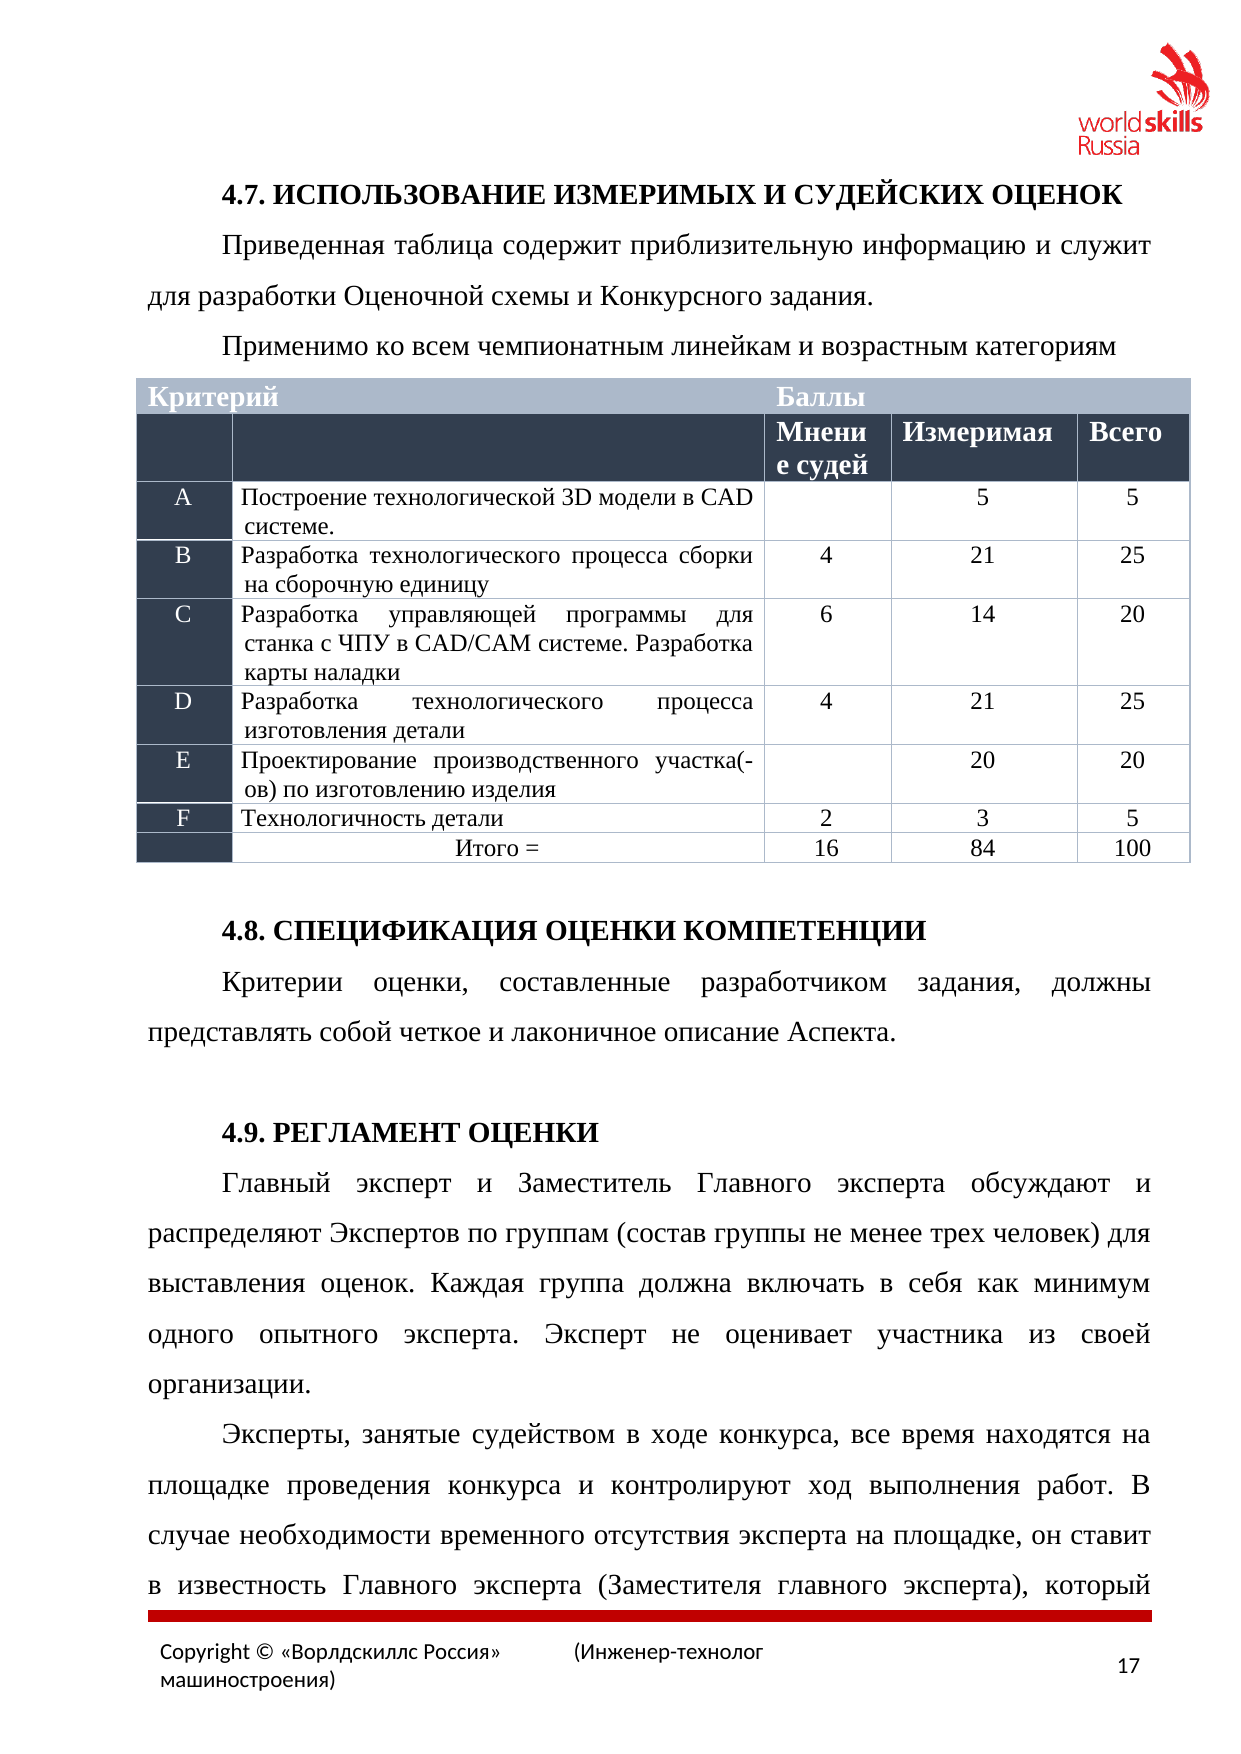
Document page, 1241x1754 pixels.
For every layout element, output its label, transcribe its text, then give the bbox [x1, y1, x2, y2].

table_cell [233, 414, 764, 481]
text Главный эксперт и Заместитель Главного эксперта обсуждают и распределяют Экспертов по группам (состав группы не менее трех человек) для выставления оценок. Каждая группа должна включать в себя как минимум одного опытного эксперта. Эксперт не оценивает участника из своей организации. [148, 1165, 1152, 1400]
table_cell Проектирование производственного участка(-ов) по изготовлению изделия [233, 745, 764, 802]
table_cell [137, 833, 232, 862]
table_cell 20 [1078, 745, 1189, 802]
table_cell Измеримая [892, 414, 1077, 481]
table_cell Разработка технологического процесса сборки на сборочную единицу [233, 541, 764, 598]
table_cell 5 [1078, 482, 1189, 539]
table_cell 6 [765, 599, 891, 685]
table_cell 21 [892, 541, 1077, 598]
table_cell 21 [892, 686, 1077, 744]
table_cell 14 [892, 599, 1077, 685]
table_header Критерий [137, 379, 764, 413]
table_cell 2 [765, 804, 891, 832]
table_cell 25 [1078, 686, 1189, 744]
table_cell 25 [1078, 541, 1189, 598]
table_cell Итого = [233, 833, 764, 862]
table_header Баллы [765, 379, 1189, 413]
text 4.7. ИСПОЛЬЗОВАНИЕ ИЗМЕРИМЫХ И СУДЕЙСКИХ ОЦЕНОК [148, 177, 1152, 211]
text 4.8. СПЕЦИФИКАЦИЯ ОЦЕНКИ КОМПЕТЕНЦИИ [148, 913, 1152, 947]
text Критерии оценки, составленные разработчиком задания, должны представлять собой четкое и лаконичное описание Аспекта. [148, 964, 1152, 1048]
table_cell 5 [892, 482, 1077, 539]
table_cell E [137, 745, 232, 802]
text 4.9. РЕГЛАМЕНТ ОЦЕНКИ [148, 1115, 1152, 1148]
table_cell B [137, 541, 232, 598]
table_cell 4 [765, 541, 891, 598]
table_cell 5 [1078, 804, 1189, 832]
table_cell 20 [892, 745, 1077, 802]
table_cell D [137, 686, 232, 744]
picture [1078, 42, 1235, 155]
table_cell 20 [1078, 599, 1189, 685]
table_cell [765, 482, 891, 539]
table_cell 4 [765, 686, 891, 744]
text Применимо ко всем чемпионатным линейкам и возрастным категориям [148, 328, 1152, 362]
table_cell 3 [892, 804, 1077, 832]
table_cell Разработка управляющей программы для станка с ЧПУ в СAD/CAM системе. Разработка карты наладки [233, 599, 764, 685]
table_cell 100 [1078, 833, 1189, 862]
table_cell Разработка технологического процесса изготовления детали [233, 686, 764, 744]
table_cell А [137, 482, 232, 539]
table_cell Мнение судей [765, 414, 891, 481]
text Приведенная таблица содержит приблизительную информацию и служит для разработки Оценочной схемы и Конкурсного задания. [148, 227, 1152, 311]
table_cell [765, 745, 891, 802]
table_cell Всего [1078, 414, 1189, 481]
table_cell C [137, 599, 232, 685]
table_cell F [137, 804, 232, 832]
table_cell 16 [765, 833, 891, 862]
table_cell Построение технологической 3D модели в CAD системе. [233, 482, 764, 539]
table_cell Технологичность детали [233, 804, 764, 832]
table_cell [137, 414, 232, 481]
table_cell 84 [892, 833, 1077, 862]
